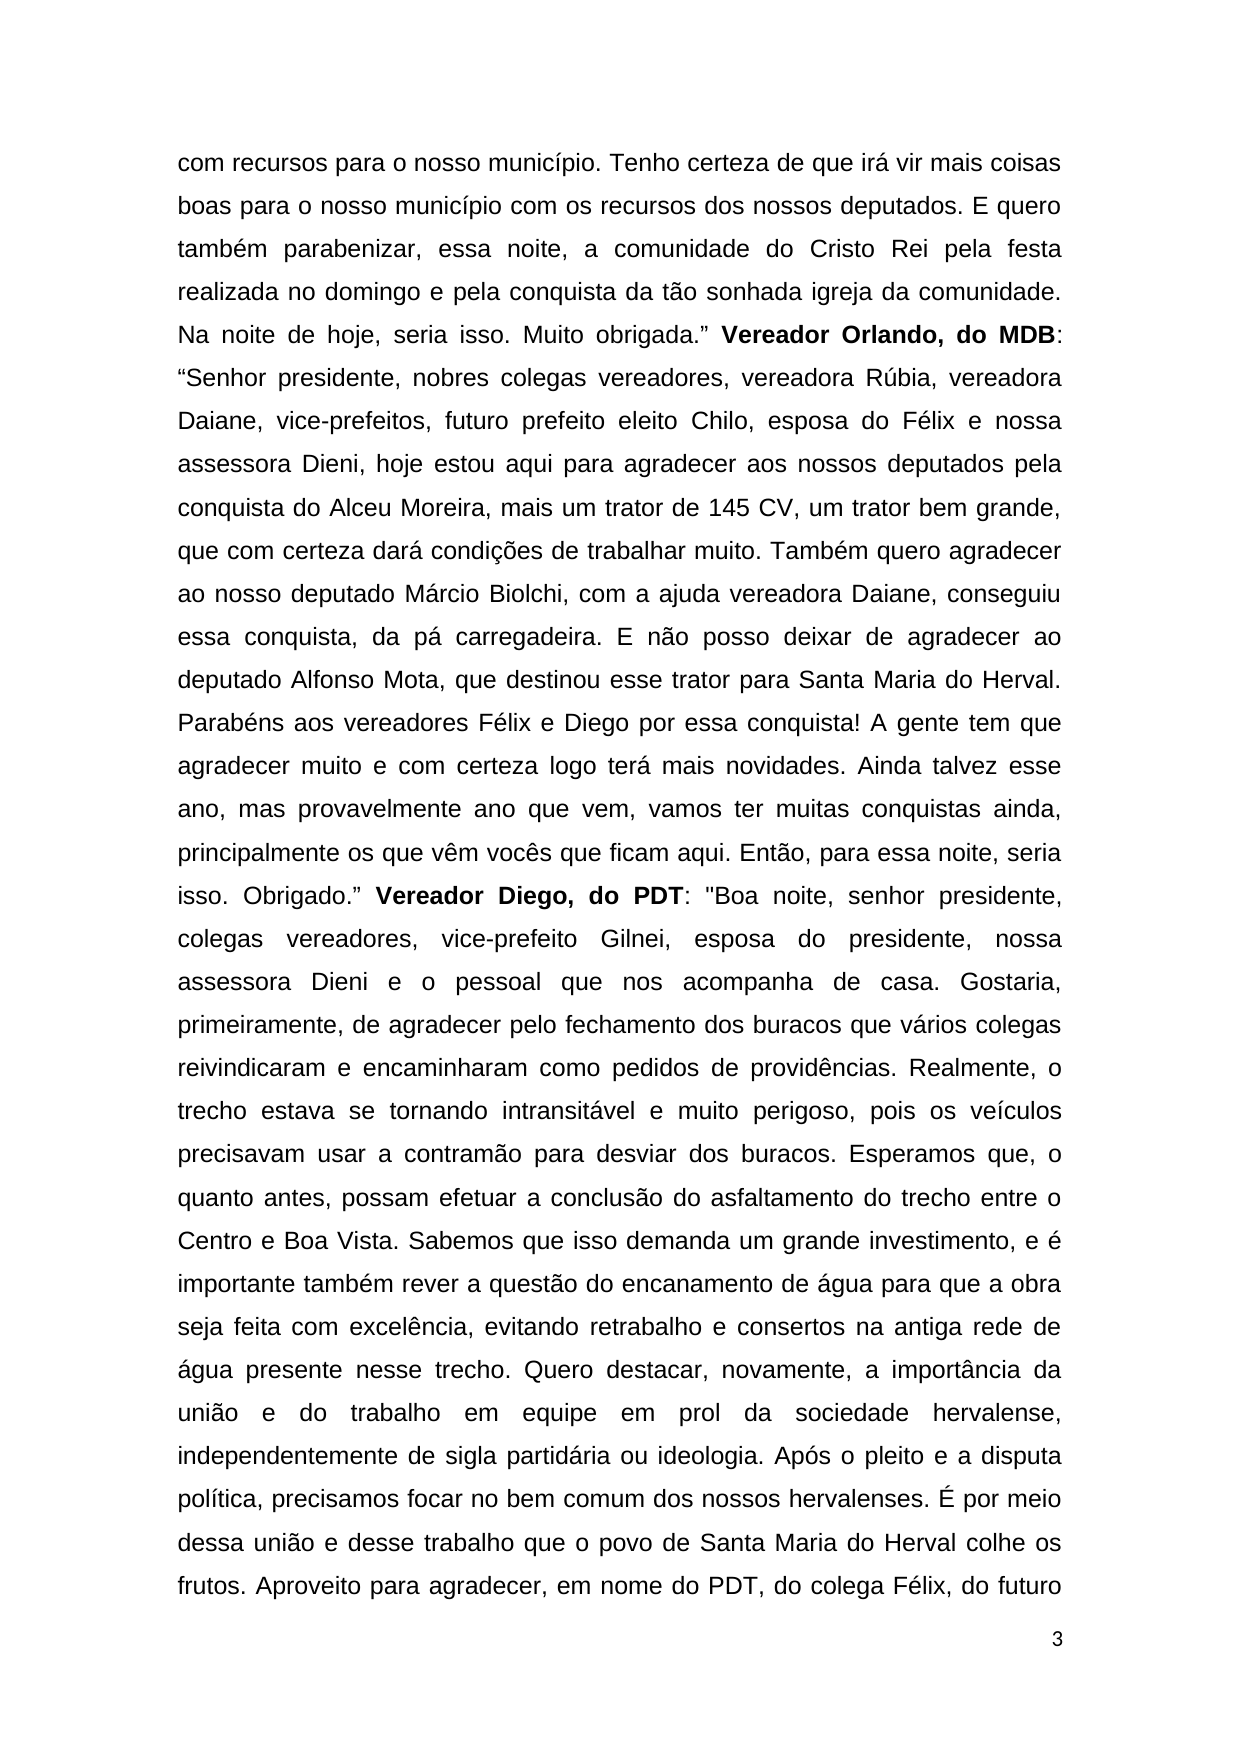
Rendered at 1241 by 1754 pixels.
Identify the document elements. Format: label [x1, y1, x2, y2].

text [177, 148, 1063, 1599]
